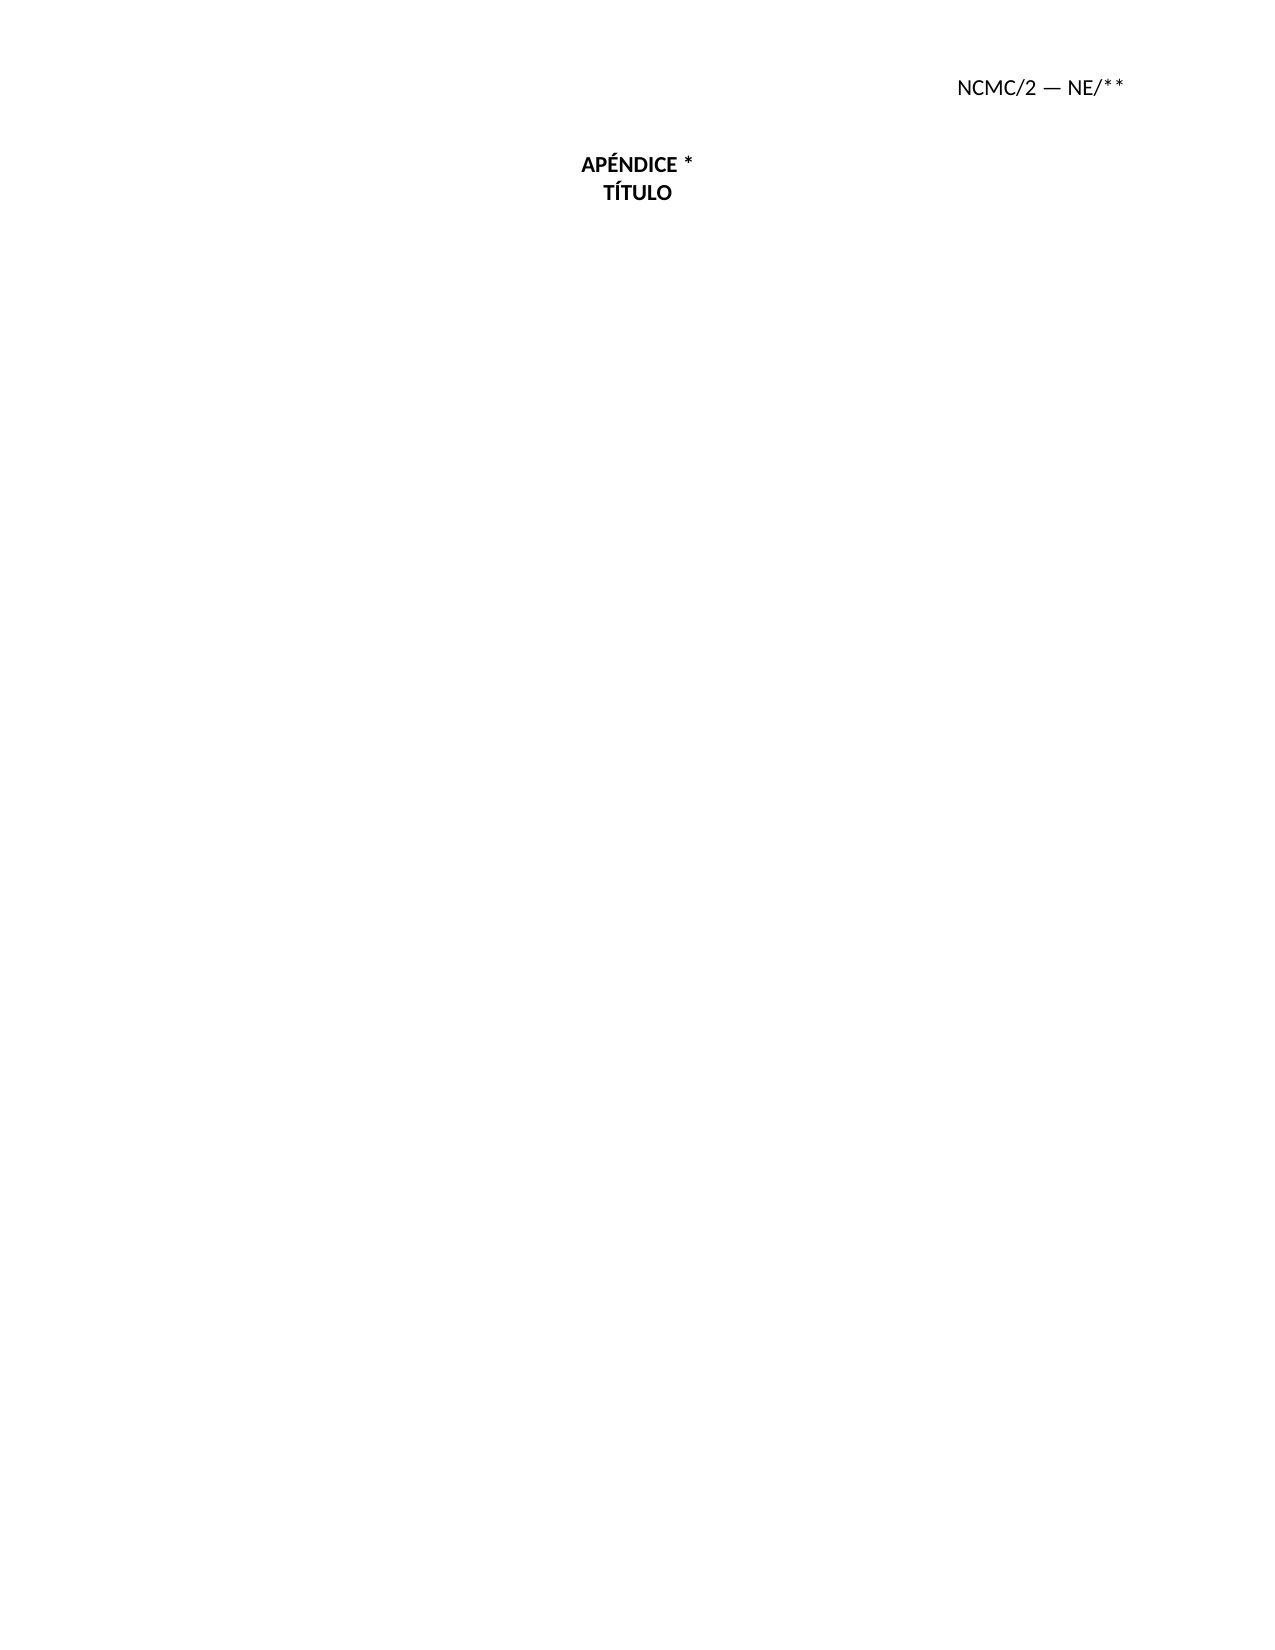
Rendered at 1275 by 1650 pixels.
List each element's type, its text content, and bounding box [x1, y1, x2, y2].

text TÍTULO [150, 178, 1125, 206]
subtitle APÉNDICE * [150, 150, 1125, 178]
